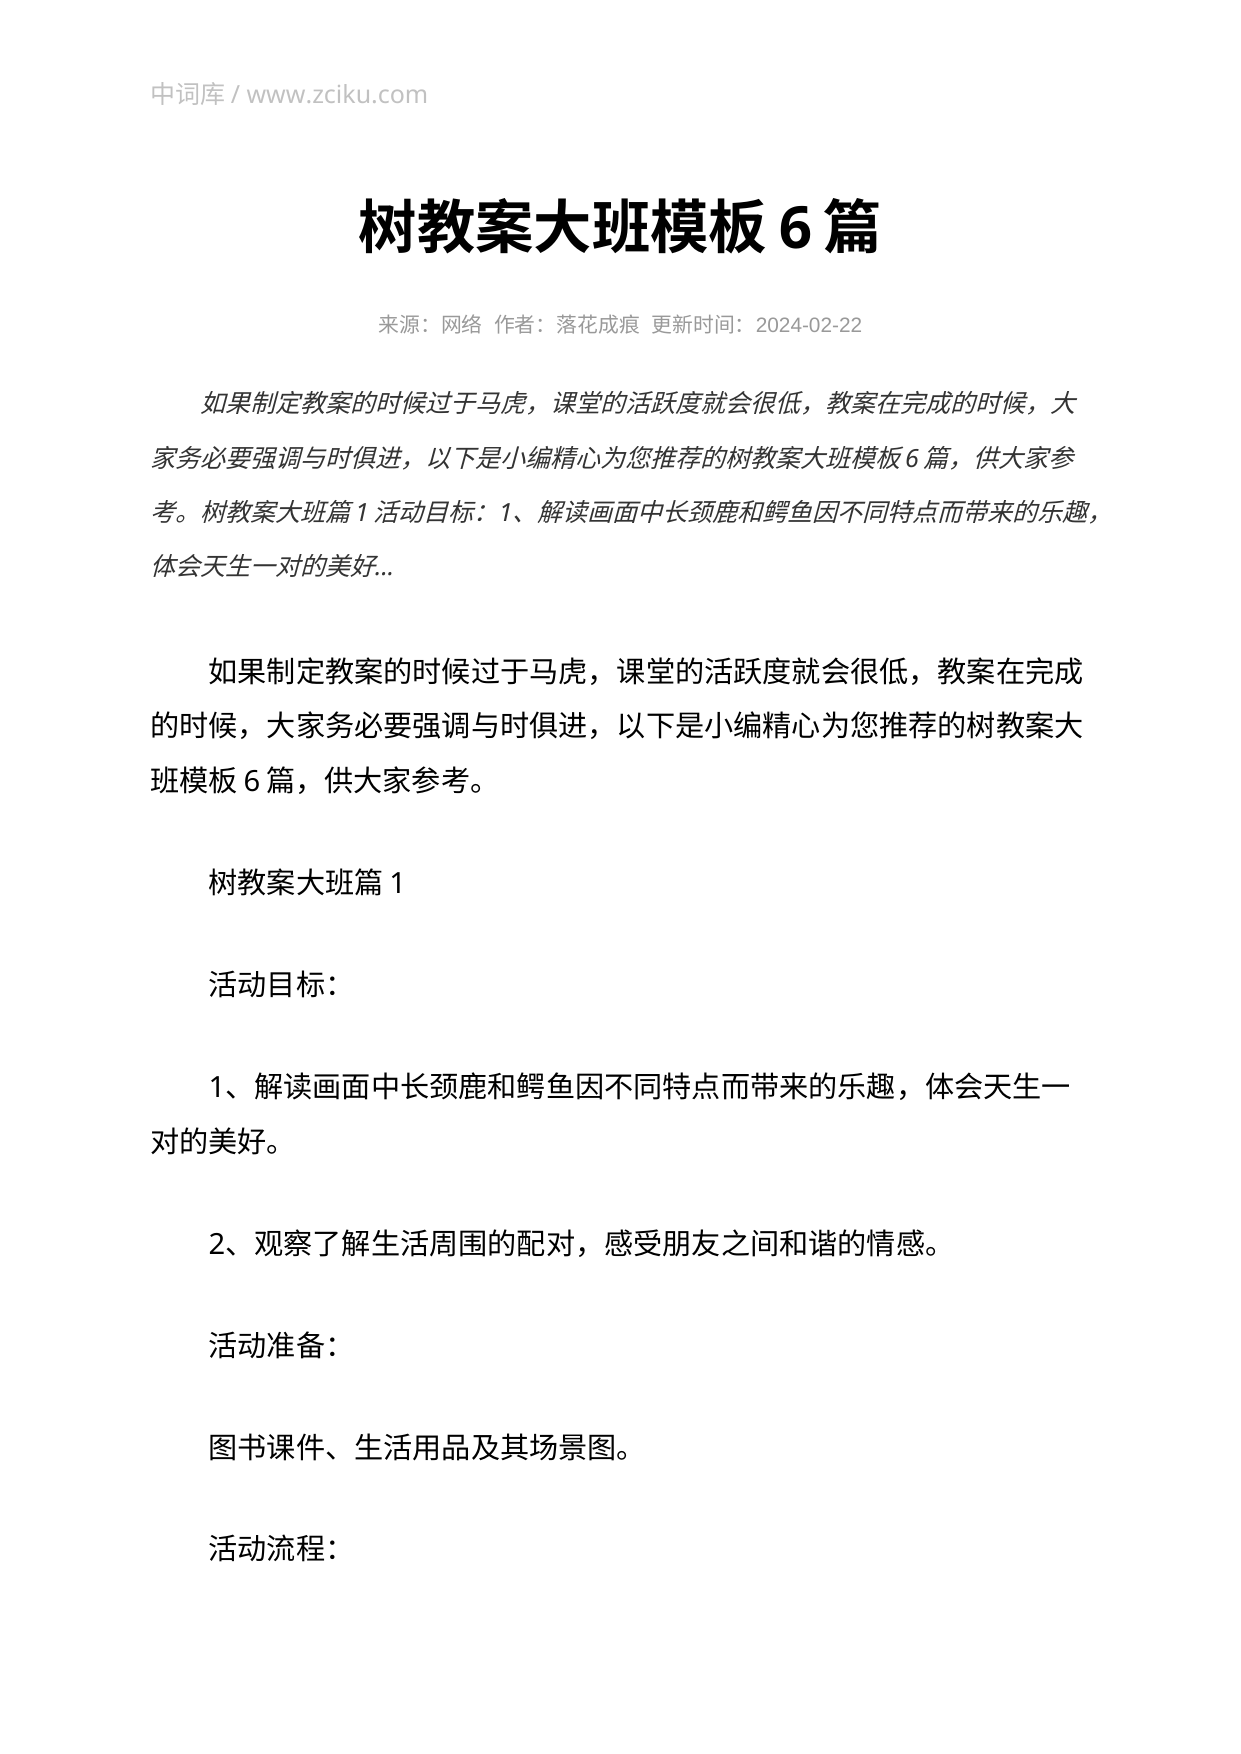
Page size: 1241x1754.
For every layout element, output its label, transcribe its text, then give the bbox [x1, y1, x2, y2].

text 活动目标： [150, 962, 1090, 1004]
text 1、解读画面中长颈鹿和鳄鱼因不同特点而带来的乐趣，体会天生一对的美好。 [150, 1064, 1090, 1161]
text 2、观察了解生活周围的配对，感受朋友之间和谐的情感。 [150, 1220, 1090, 1263]
text 图书课件、生活用品及其场景图。 [150, 1424, 1090, 1466]
text 树教案大班篇1 [150, 860, 1090, 902]
subtitle 树教案大班模板6篇 [150, 181, 1090, 266]
text 来源：网络 作者：落花成痕 更新时间：2024-02-22 [150, 313, 1090, 337]
text 如果制定教案的时候过于马虎，课堂的活跃度就会很低，教案在完成的时候，大家务必要强调与时俱进，以下是小编精心为您推荐的树教案大班模板6篇，供大家参考。 [150, 648, 1090, 800]
text 如果制定教案的时候过于马虎，课堂的活跃度就会很低，教案在完成的时候，大家务必要强调与时俱进，以下是小编精心为您推荐的树教案大班模板6篇，供大家参考。树教案大班篇1活动目标：1、解读画面中长颈鹿和鳄鱼因不同特点而带来的乐趣，体会天生一对的美好... [150, 384, 1090, 583]
text 活动流程： [150, 1526, 1090, 1568]
text 活动准备： [150, 1322, 1090, 1365]
